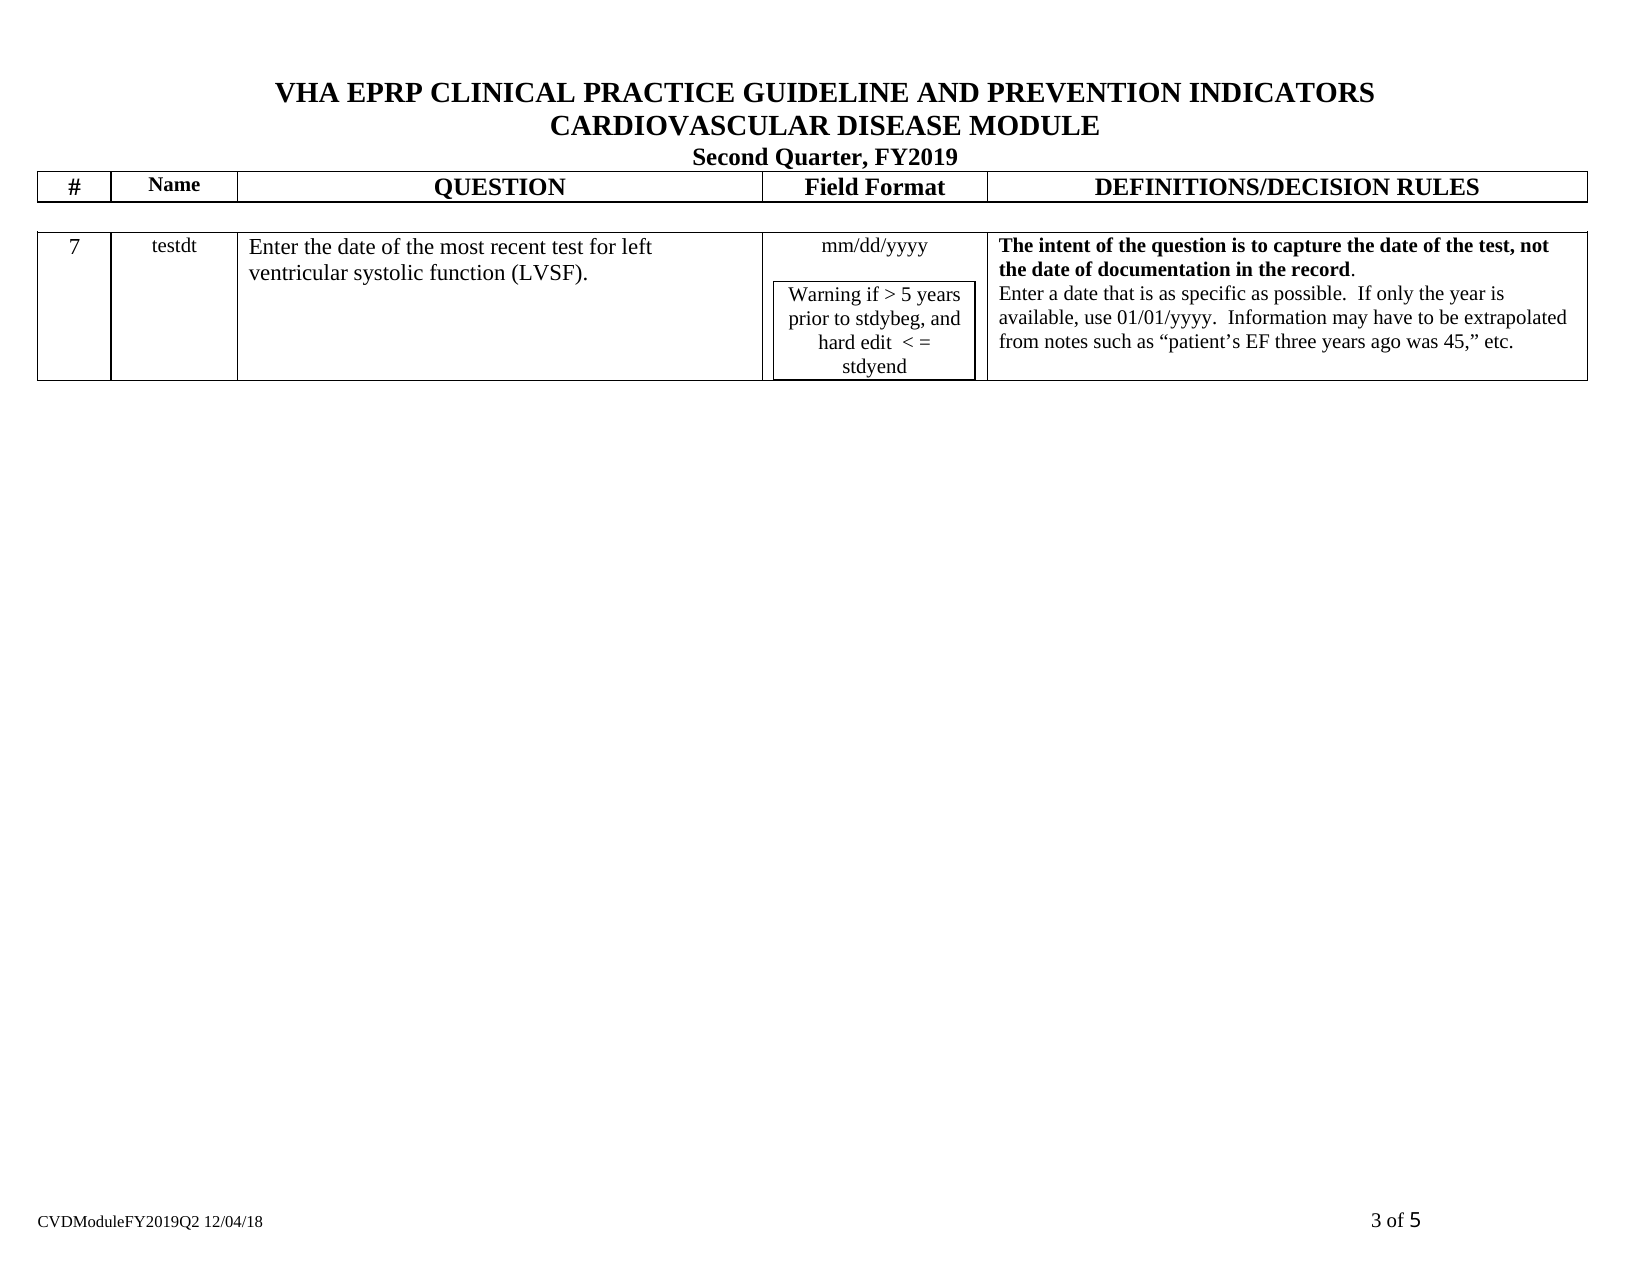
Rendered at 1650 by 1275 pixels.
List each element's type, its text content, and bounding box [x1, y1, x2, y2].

table_header testdt [112, 233, 237, 379]
table_header 7 [38, 233, 110, 379]
table_header mm/dd/yyyy [763, 233, 987, 379]
table_header Enter the date of the most recent test for left ventricular systolic function (LVSF). [238, 233, 762, 379]
table_header The intent of the question is to capture the date of the test, not the date of documentation in the record. Enter a date that is as specific as possible. If only the year is available, use 01/01/yyyy. Information may have to be extrapolated from notes such as “patient’s EF three years ago was 45,” etc. [988, 233, 1587, 379]
